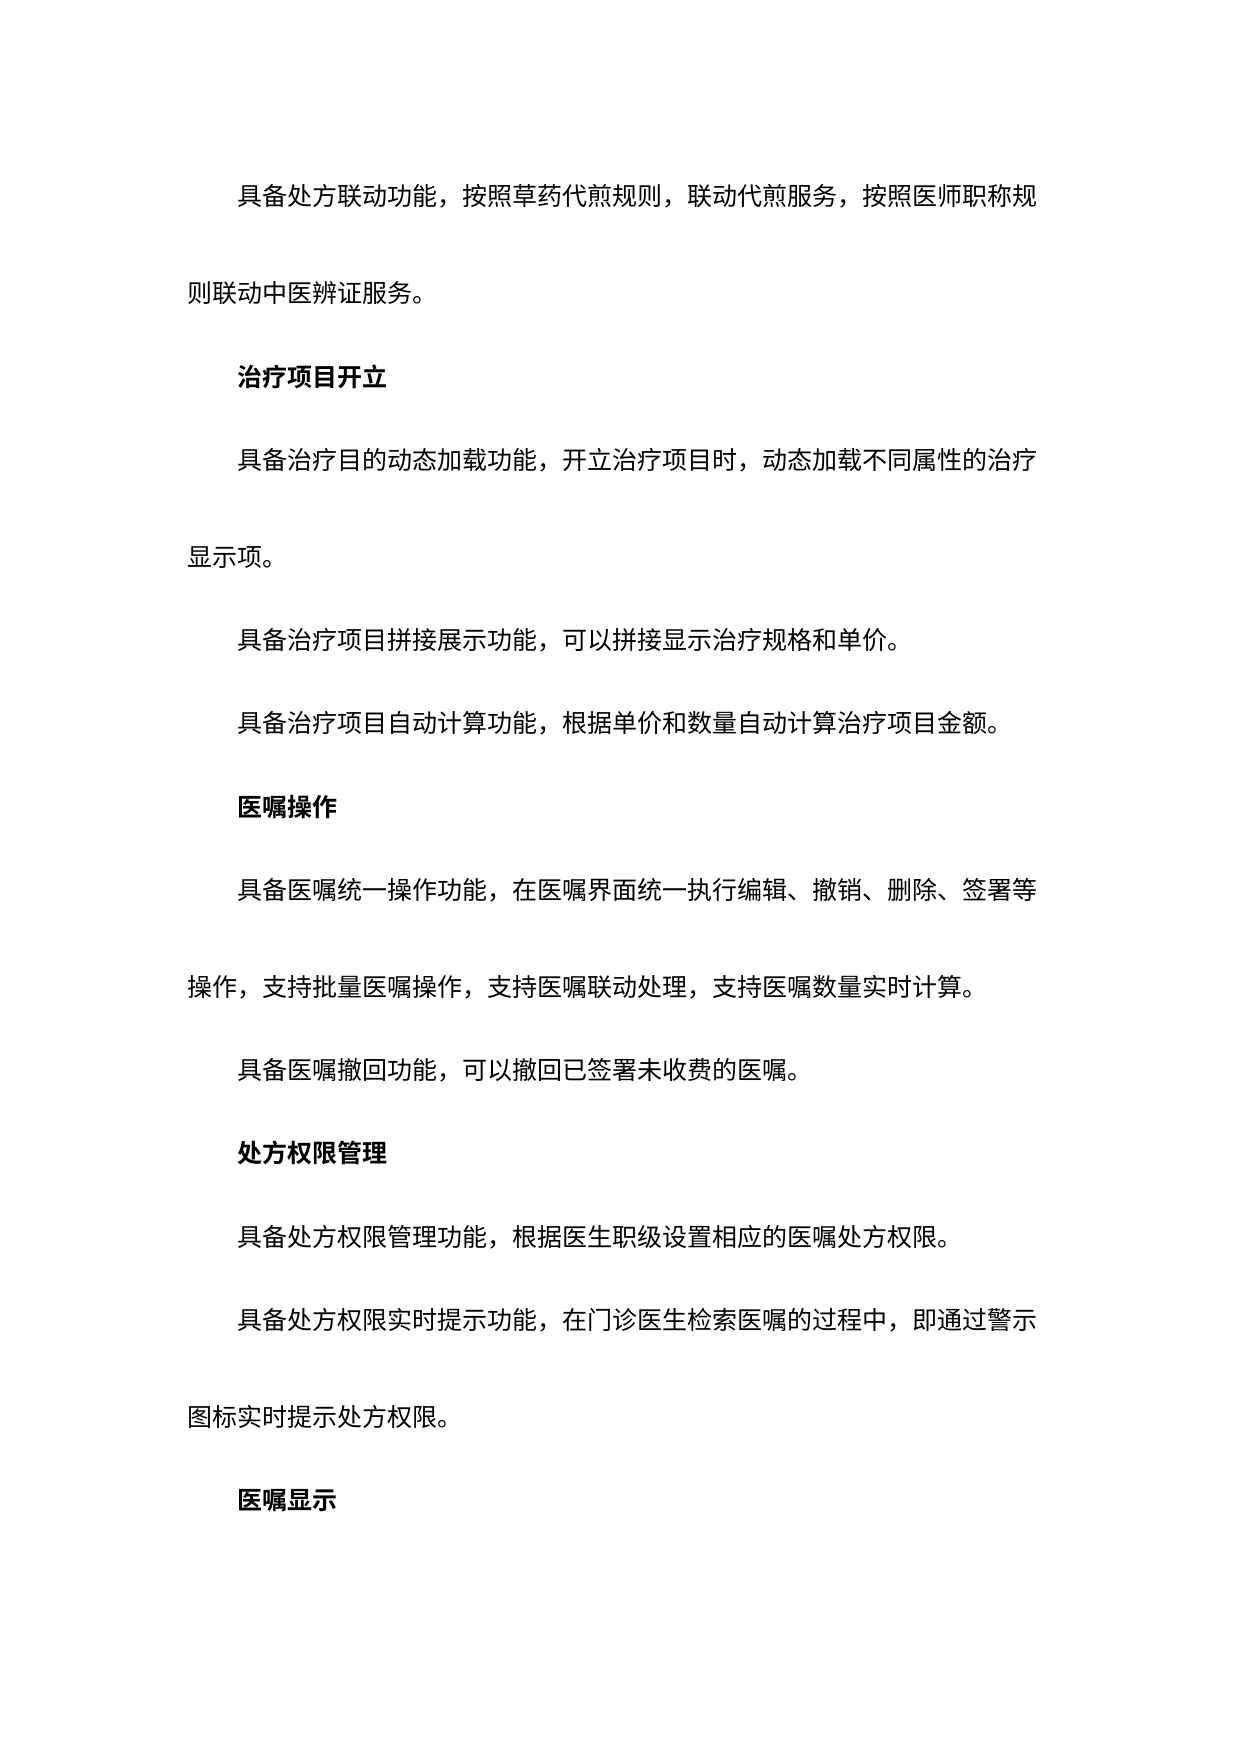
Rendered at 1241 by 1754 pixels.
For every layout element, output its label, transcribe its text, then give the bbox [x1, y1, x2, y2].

text 具备处方联动功能，按照草药代煎规则，联动代煎服务，按照医师职称规则联动中医辨证服务。 [187, 162, 1053, 324]
text 具备医嘱统一操作功能，在医嘱界面统一执行编辑、撤销、删除、签署等操作，支持批量医嘱操作，支持医嘱联动处理，支持医嘱数量实时计算。 [187, 856, 1053, 1018]
text 医嘱操作 [187, 773, 1053, 838]
text 具备治疗目的动态加载功能，开立治疗项目时，动态加载不同属性的治疗显示项。 [187, 426, 1053, 588]
text 治疗项目开立 [187, 343, 1053, 408]
text 处方权限管理 [187, 1119, 1053, 1184]
text 具备治疗项目拼接展示功能，可以拼接显示治疗规格和单价。 [187, 606, 1053, 671]
text 具备处方权限管理功能，根据医生职级设置相应的医嘱处方权限。 [187, 1203, 1053, 1268]
text 具备治疗项目自动计算功能，根据单价和数量自动计算治疗项目金额。 [187, 689, 1053, 754]
text 具备医嘱撤回功能，可以撤回已签署未收费的医嘱。 [187, 1036, 1053, 1101]
text 具备处方权限实时提示功能，在门诊医生检索医嘱的过程中，即通过警示图标实时提示处方权限。 [187, 1286, 1053, 1448]
text 医嘱显示 [187, 1466, 1053, 1531]
